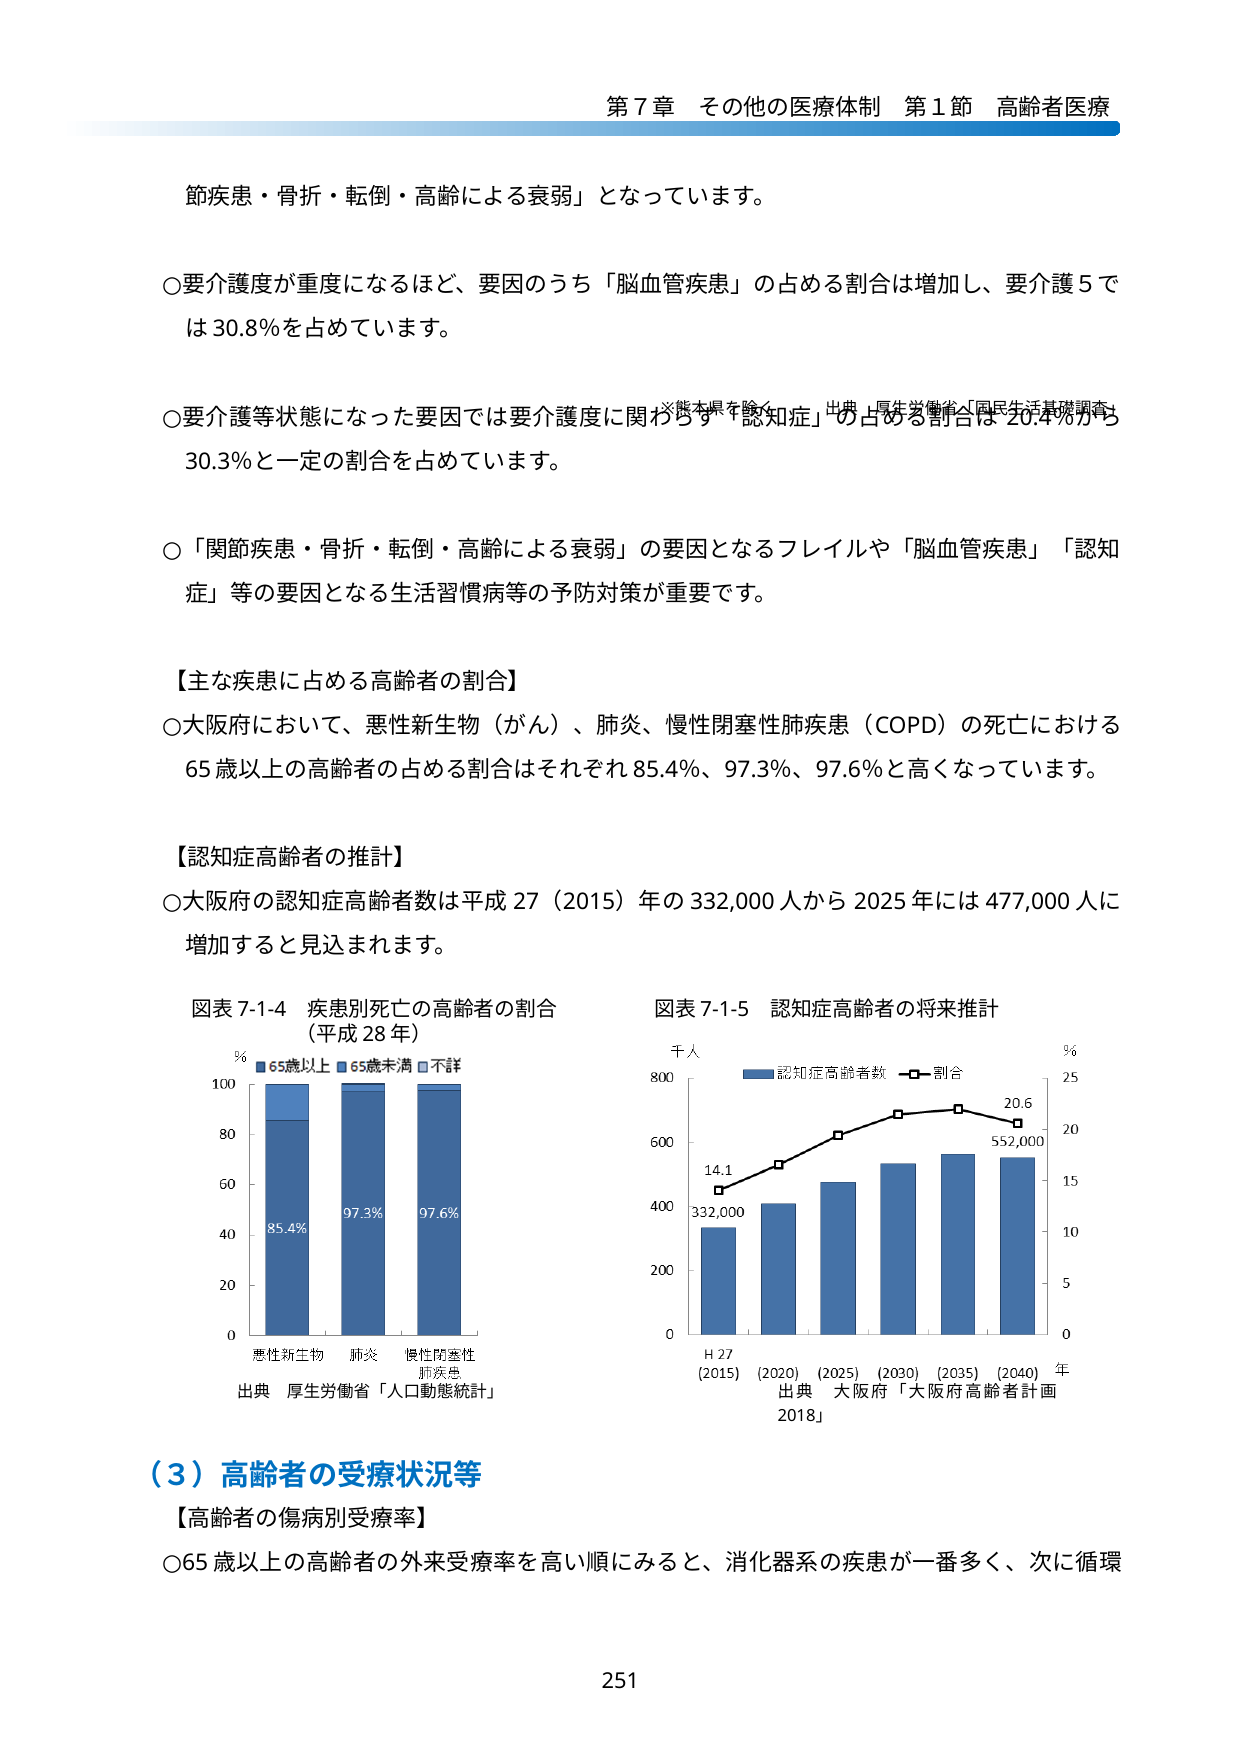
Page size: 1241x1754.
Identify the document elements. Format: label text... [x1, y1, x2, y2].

text ○大阪府の認知症高齢者数は平成27（2015）年の332,000人から2025年には477,000人に増加すると見込まれます。 [162, 878, 1122, 966]
text （３）高齢者の受療状況等 [118, 1451, 1122, 1495]
text ○「要支援1・2」となった主な原因は「関節疾患・骨折・転倒・高齢による衰弱」となっています。 [162, 173, 1122, 217]
text ○要介護度が重度になるほど、要因のうち「脳血管疾患」の占める割合は増加し、要介護５では30.8％を占めています。 [162, 261, 1122, 349]
text ○「関節疾患・骨折・転倒・高齢による衰弱」の要因となるフレイルや「脳血管疾患」「認知症」等の要因となる生活習慣病等の予防対策が重要です。 [162, 525, 1122, 613]
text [162, 1539, 1122, 1583]
text 【高齢者の傷病別受療率】 [118, 1495, 1122, 1539]
text 【認知症高齢者の推計】 [118, 834, 1122, 878]
picture [205, 1031, 494, 1386]
text 【主な疾患に占める高齢者の割合】 [118, 657, 1122, 702]
text ○要介護等状態になった要因では要介護度に関わらず「認知症」の占める割合は20.4％から30.3％と一定の割合を占めています。 [162, 393, 1122, 481]
picture [639, 1031, 1083, 1386]
text ○大阪府において、悪性新生物（がん）、肺炎、慢性閉塞性肺疾患（COPD）の死亡における65歳以上の高齢者の占める割合はそれぞれ85.4％、97.3％、97.6％と高くなっています。 [162, 702, 1122, 790]
